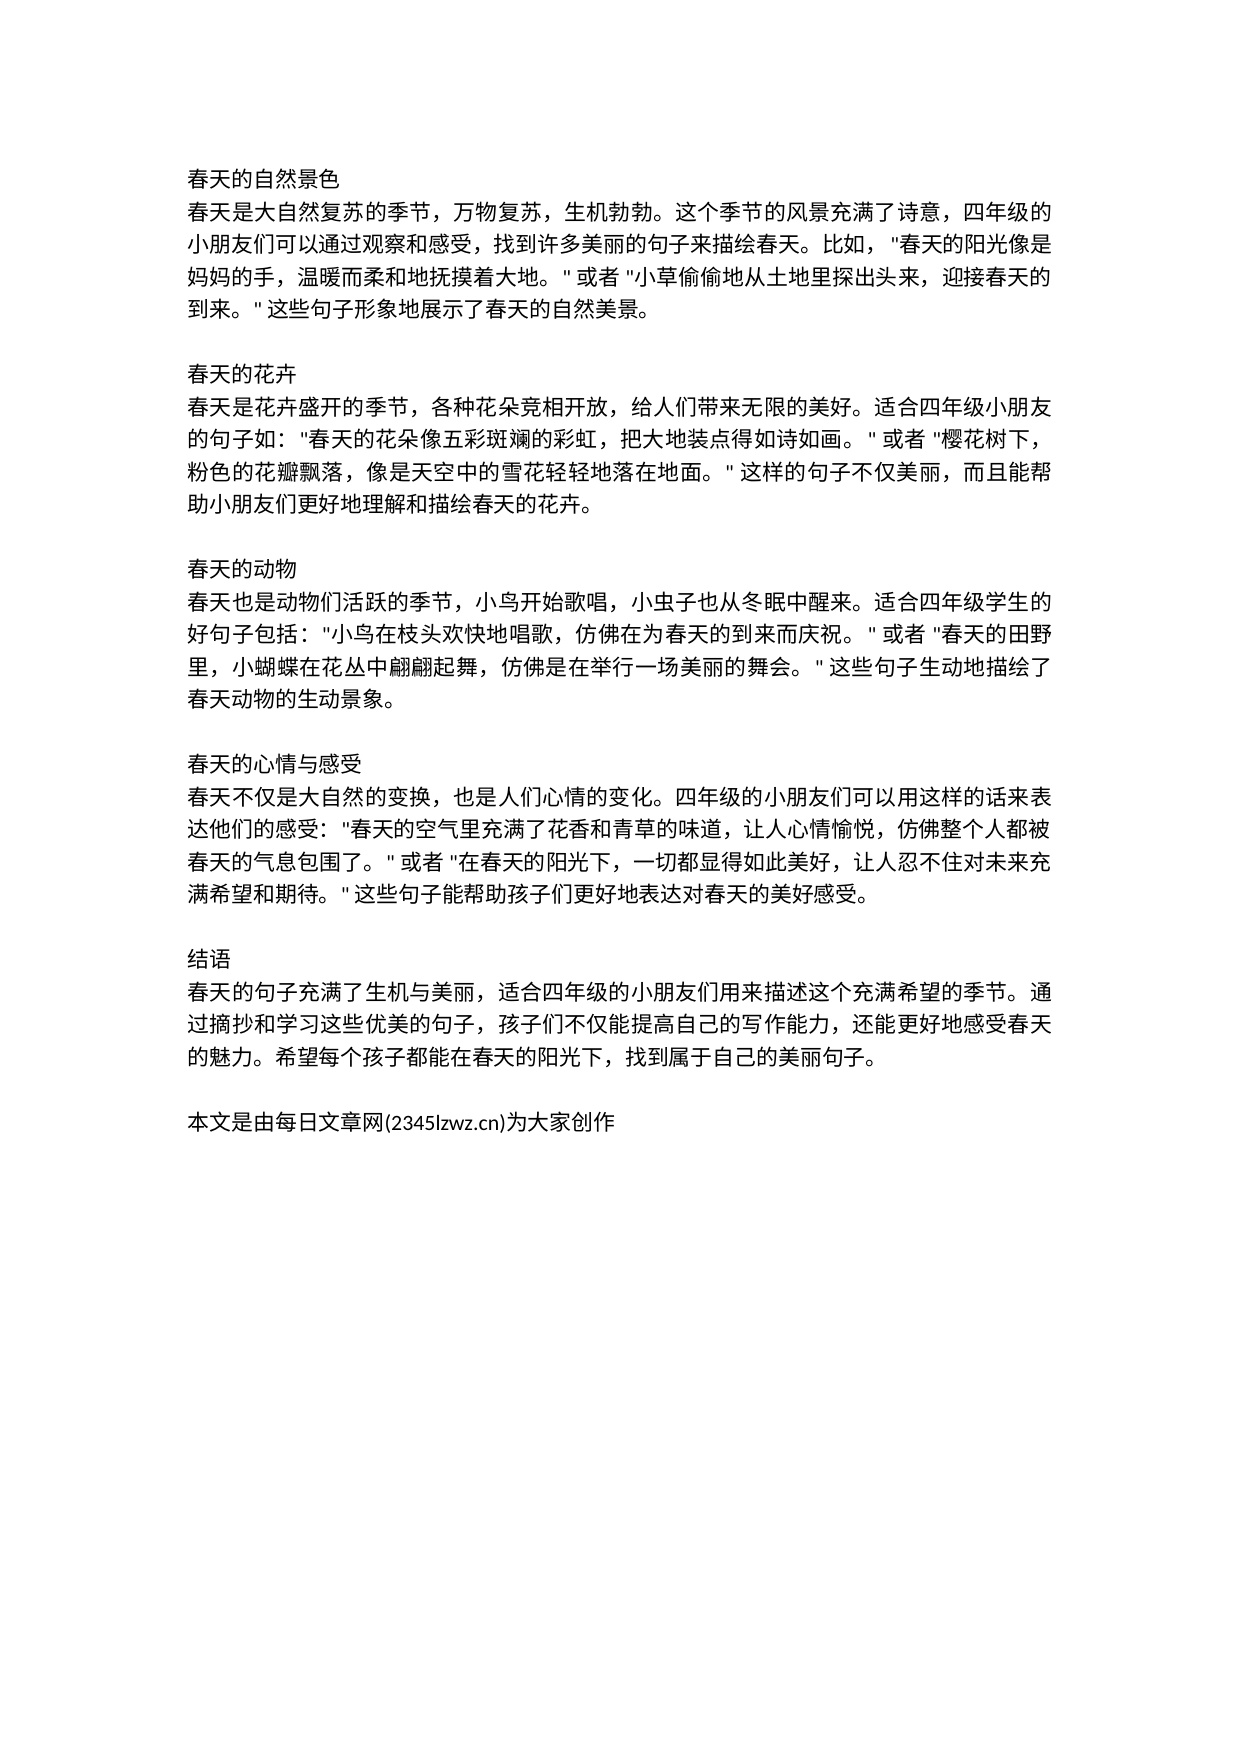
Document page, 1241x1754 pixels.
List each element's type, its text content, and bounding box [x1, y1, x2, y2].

text 本文是由每日文章网(2345lzwz.cn)为大家创作 [187, 1104, 1053, 1137]
text 结语 [187, 942, 1053, 974]
text 春天的句子充满了生机与美丽，适合四年级的小朋友们用来描述这个充满希望的季节。通过摘抄和学习这些优美的句子，孩子们不仅能提高自己的写作能力，还能更好地感受春天的魅力。希望每个孩子都能在春天的阳光下，找到属于自己的美丽句子。 [187, 974, 1053, 1072]
text 春天的心情与感受 [187, 747, 1053, 779]
text 春天的自然景色 [187, 162, 1053, 194]
text 春天也是动物们活跃的季节，小鸟开始歌唱，小虫子也从冬眠中醒来。适合四年级学生的好句子包括："小鸟在枝头欢快地唱歌，仿佛在为春天的到来而庆祝。" 或者 "春天的田野里，小蝴蝶在花丛中翩翩起舞，仿佛是在举行一场美丽的舞会。" 这些句子生动地描绘了春天动物的生动景象。 [187, 584, 1053, 714]
text 春天是大自然复苏的季节，万物复苏，生机勃勃。这个季节的风景充满了诗意，四年级的小朋友们可以通过观察和感受，找到许多美丽的句子来描绘春天。比如，"春天的阳光像是妈妈的手，温暖而柔和地抚摸着大地。" 或者 "小草偷偷地从土地里探出头来，迎接春天的到来。" 这些句子形象地展示了春天的自然美景。 [187, 194, 1053, 324]
text 春天的动物 [187, 552, 1053, 584]
text 春天的花卉 [187, 357, 1053, 389]
text 春天不仅是大自然的变换，也是人们心情的变化。四年级的小朋友们可以用这样的话来表达他们的感受："春天的空气里充满了花香和青草的味道，让人心情愉悦，仿佛整个人都被春天的气息包围了。" 或者 "在春天的阳光下，一切都显得如此美好，让人忍不住对未来充满希望和期待。" 这些句子能帮助孩子们更好地表达对春天的美好感受。 [187, 779, 1053, 909]
text 春天是花卉盛开的季节，各种花朵竞相开放，给人们带来无限的美好。适合四年级小朋友的句子如："春天的花朵像五彩斑斓的彩虹，把大地装点得如诗如画。" 或者 "樱花树下，粉色的花瓣飘落，像是天空中的雪花轻轻地落在地面。" 这样的句子不仅美丽，而且能帮助小朋友们更好地理解和描绘春天的花卉。 [187, 389, 1053, 519]
